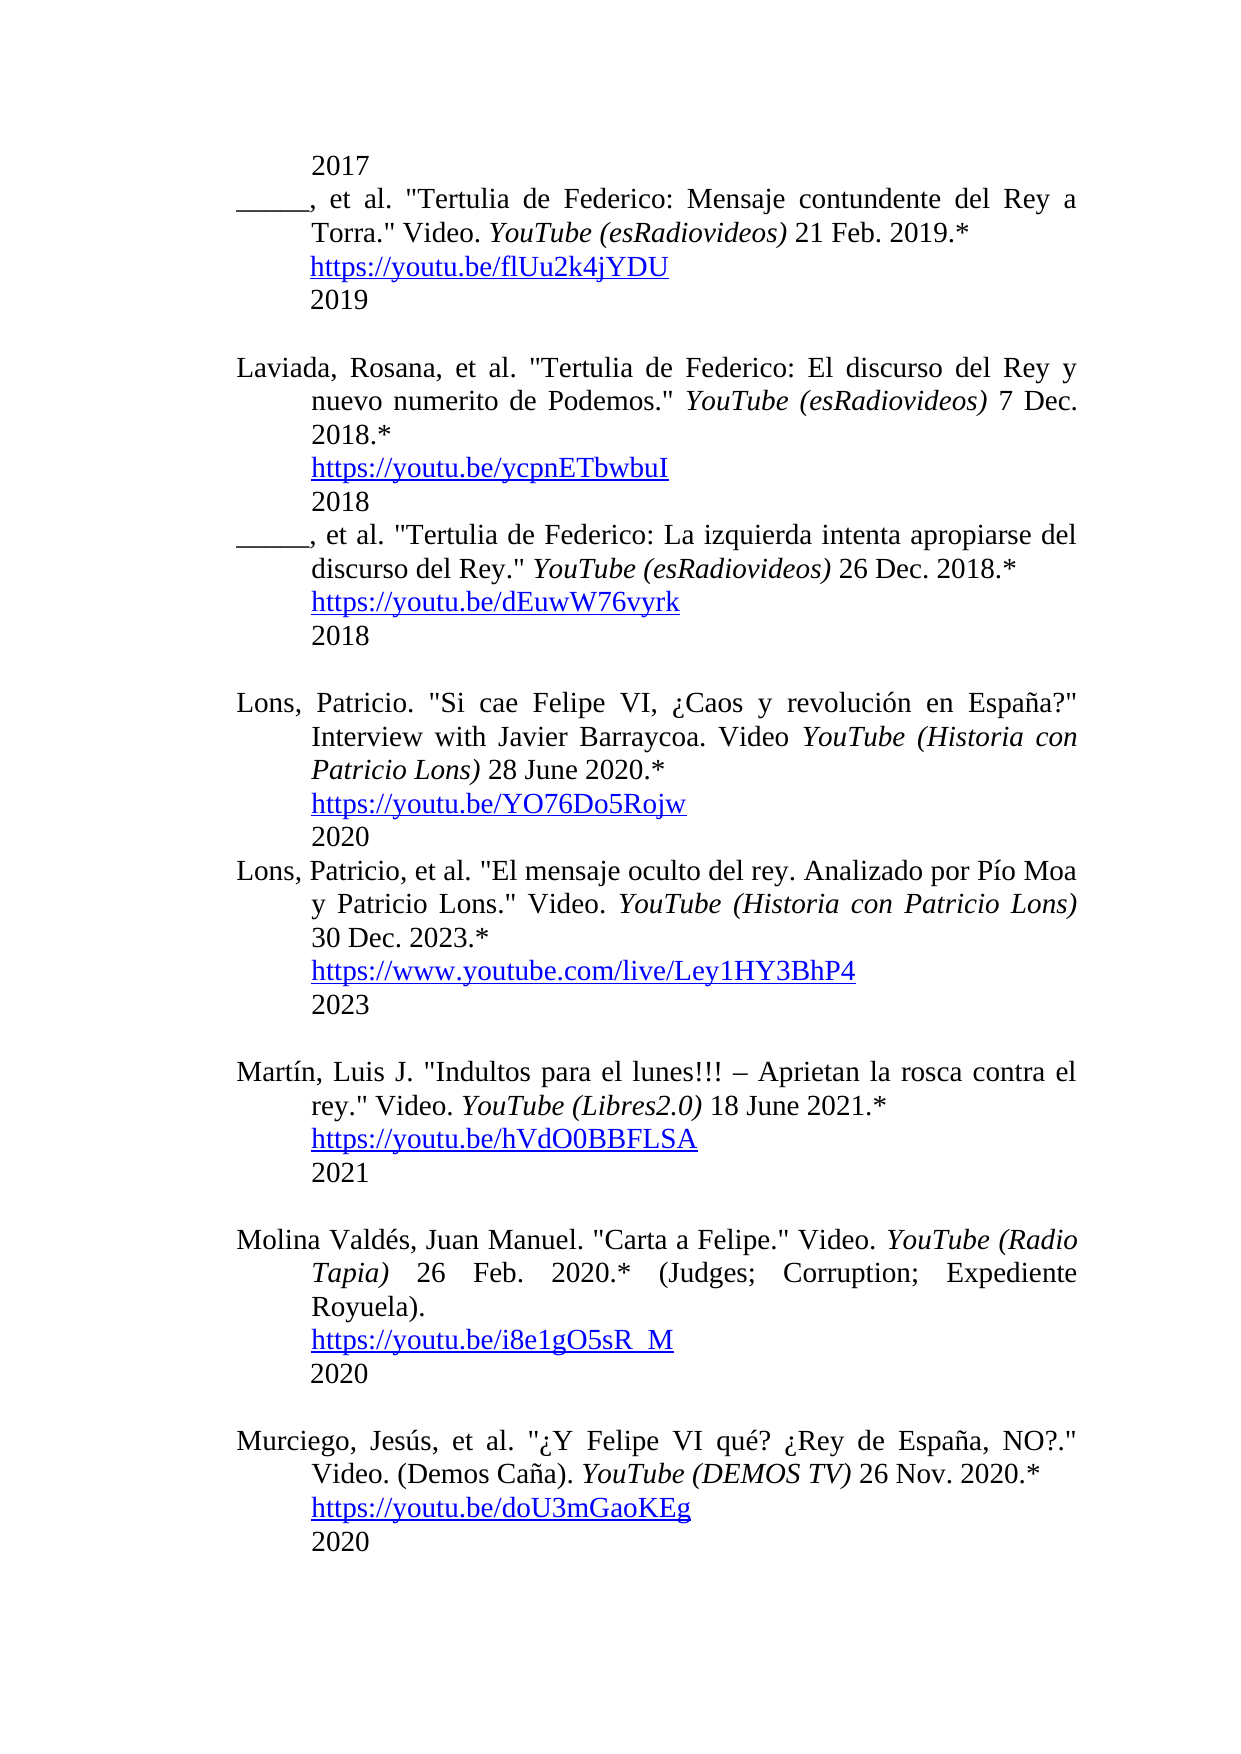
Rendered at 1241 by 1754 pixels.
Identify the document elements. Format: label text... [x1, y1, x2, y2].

text 2020 [236, 1524, 1078, 1557]
text 2021 [236, 1155, 1078, 1188]
text https://youtu.be/hVdO0BBFLSA [236, 1121, 1078, 1155]
text https://youtu.be/YO76Do5Rojw [236, 786, 1078, 819]
text Lons, Patricio, et al. "El mensaje oculto del rey. Analizado por Pío Moa y Patricio Lons." Video. YouTube (Historia con Patricio Lons) 30 Dec. 2023.* [236, 853, 1078, 953]
text https://youtu.be/dEuwW76vyrk [236, 584, 1078, 618]
text Molina Valdés, Juan Manuel. "Carta a Felipe." Video. YouTube (Radio Tapia) 26 Feb. 2020.* (Judges; Corruption; Expediente Royuela). [236, 1222, 1078, 1322]
text 2023 [236, 987, 1078, 1021]
text _____, et al. "Tertulia de Federico: Mensaje contundente del Rey a Torra." Video. YouTube (esRadiovideos) 21 Feb. 2019.* [236, 181, 1078, 248]
text https://youtu.be/doU3mGaoKEg [311, 1490, 1078, 1524]
text Laviada, Rosana, et al. "Tertulia de Federico: El discurso del Rey y nuevo numerito de Podemos." YouTube (esRadiovideos) 7 Dec. 2018.* [236, 350, 1078, 450]
text https://youtu.be/i8e1gO5sR_M [311, 1322, 1078, 1356]
text 2020 [236, 819, 1078, 853]
text 2018 [236, 484, 1078, 517]
text 2018 [236, 618, 1078, 652]
text https://www.youtube.com/live/Ley1HY3BhP4 [311, 953, 1078, 987]
text _____, et al. "Tertulia de Federico: La izquierda intenta apropiarse del discurso del Rey." YouTube (esRadiovideos) 26 Dec. 2018.* [236, 517, 1078, 584]
text 2020 [236, 1356, 1078, 1389]
text https://youtu.be/flUu2k4jYDU [236, 249, 1078, 282]
text 2019 [236, 282, 1078, 316]
text Martín, Luis J. "Indultos para el lunes!!! – Aprietan la rosca contra el rey." Video. YouTube (Libres2.0) 18 June 2021.* [236, 1054, 1078, 1121]
text Murciego, Jesús, et al. "¿Y Felipe VI qué? ¿Rey de España, NO?." Video. (Demos Caña). YouTube (DEMOS TV) 26 Nov. 2020.* [236, 1423, 1078, 1490]
text Lons, Patricio. "Si cae Felipe VI, ¿Caos y revolución en España?" Interview with Javier Barraycoa. Video YouTube (Historia con Patricio Lons) 28 June 2020.* [236, 685, 1078, 786]
text 2017 [236, 148, 1078, 181]
text https://youtu.be/ycpnETbwbuI [236, 450, 1078, 484]
